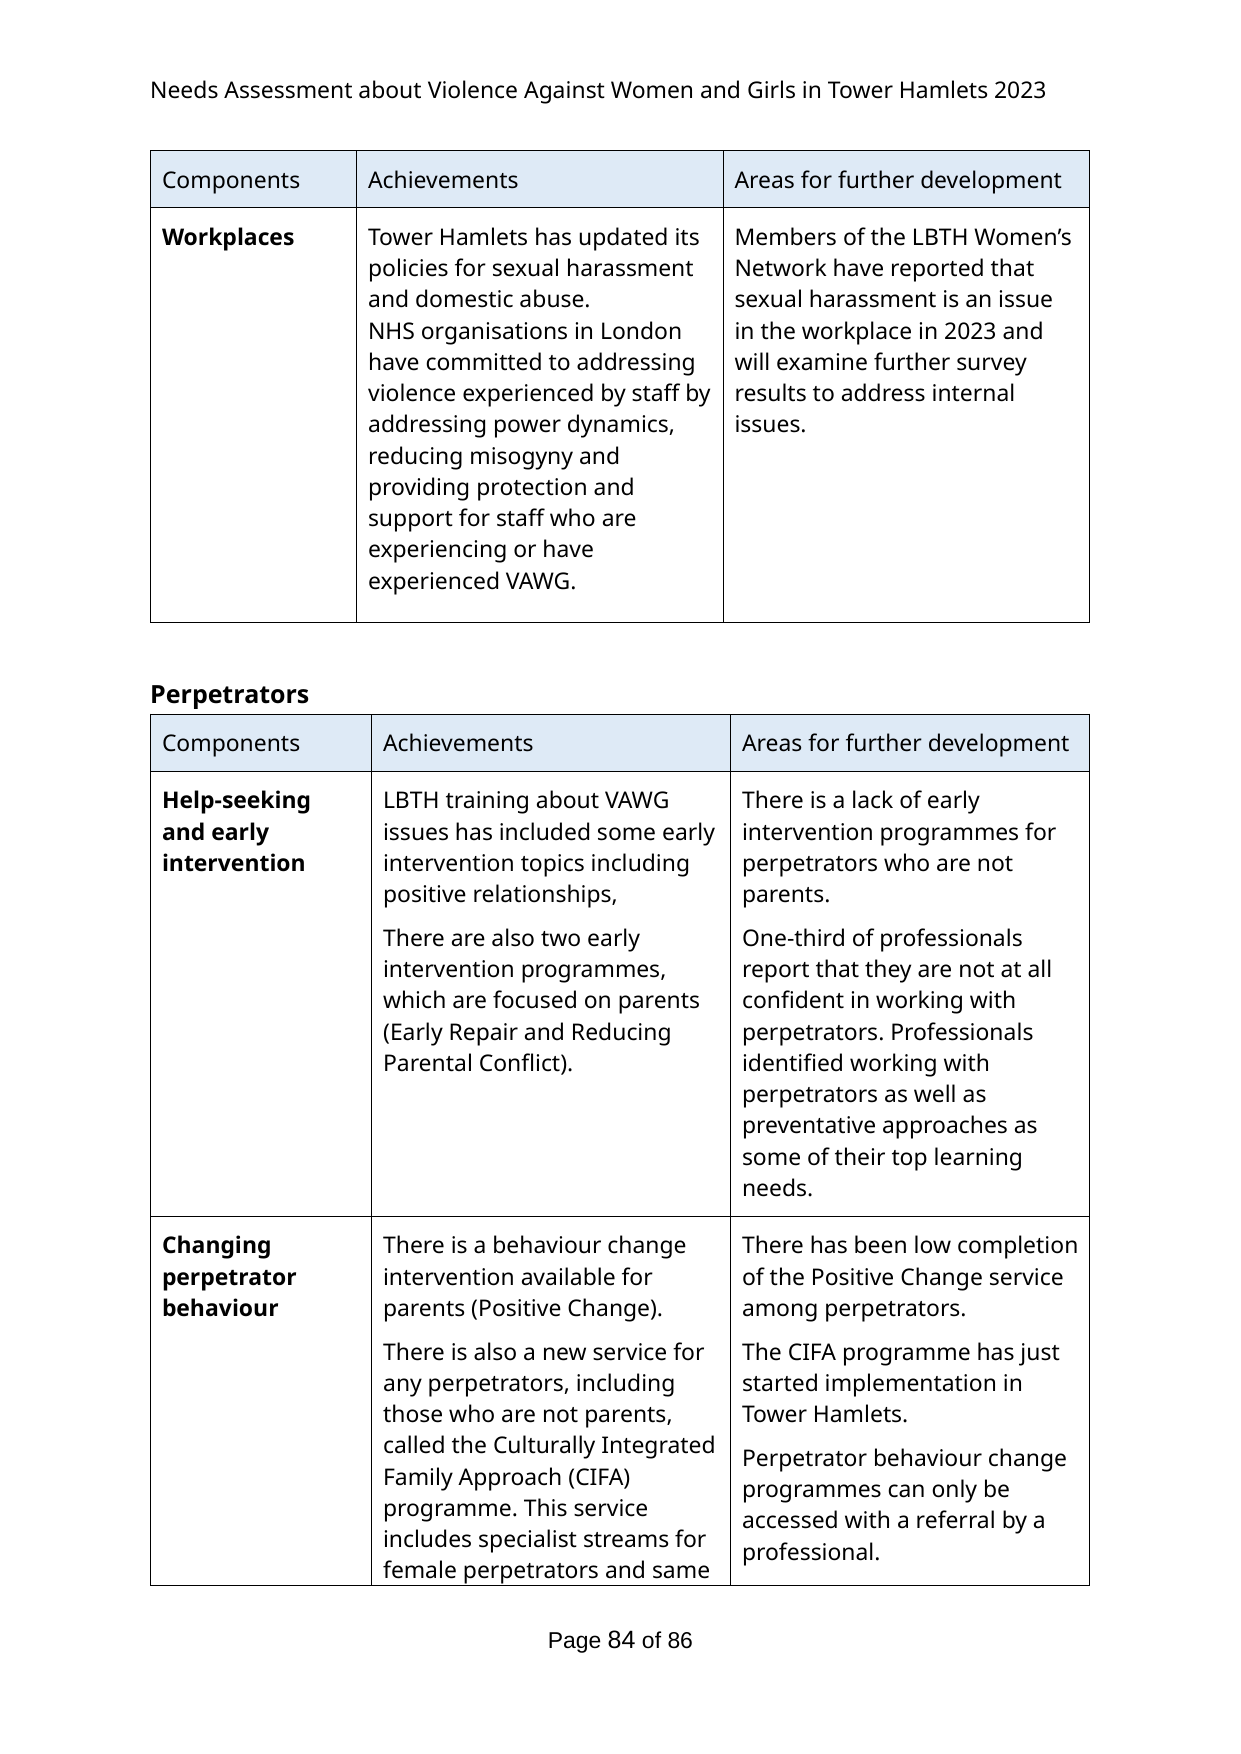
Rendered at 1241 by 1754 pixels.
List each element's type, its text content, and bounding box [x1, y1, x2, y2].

table_header Achievements [357, 151, 723, 207]
table_header Components [151, 151, 356, 207]
subtitle Perpetrators [150, 677, 1090, 711]
table_cell Tower Hamlets has updated its policies for sexual harassment and domestic abuse. NHS organisations in London have committed to addressing violence experienced by staff by addressing power dynamics, reducing misogyny and providing protection and support for staff who are experiencing or have experienced VAWG. [357, 208, 723, 622]
table_header Areas for further development [724, 151, 1089, 207]
table_header Components [151, 715, 371, 771]
table_cell There is a lack of early intervention programmes for perpetrators who are not parents. One-third of professionals report that they are not at all confident in working with perpetrators. Professionals identified working with perpetrators as well as preventative approaches as some of their top learning needs. [731, 772, 1089, 1216]
table_cell Members of the LBTH Women’s Network have reported that sexual harassment is an issue in the workplace in 2023 and will examine further survey results to address internal issues. [724, 208, 1089, 622]
table_cell Help-seeking and early intervention [151, 772, 371, 1216]
table_header Areas for further development [731, 715, 1089, 771]
table_cell LBTH training about VAWG issues has included some early intervention topics including positive relationships, There are also two early intervention programmes, which are focused on parents (Early Repair and Reducing Parental Conflict). [372, 772, 730, 1216]
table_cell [731, 1217, 1089, 1585]
table_cell Workplaces [151, 208, 356, 622]
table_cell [372, 1217, 730, 1585]
table_header Achievements [372, 715, 730, 771]
table_cell Changing perpetrator behaviour [151, 1217, 371, 1585]
